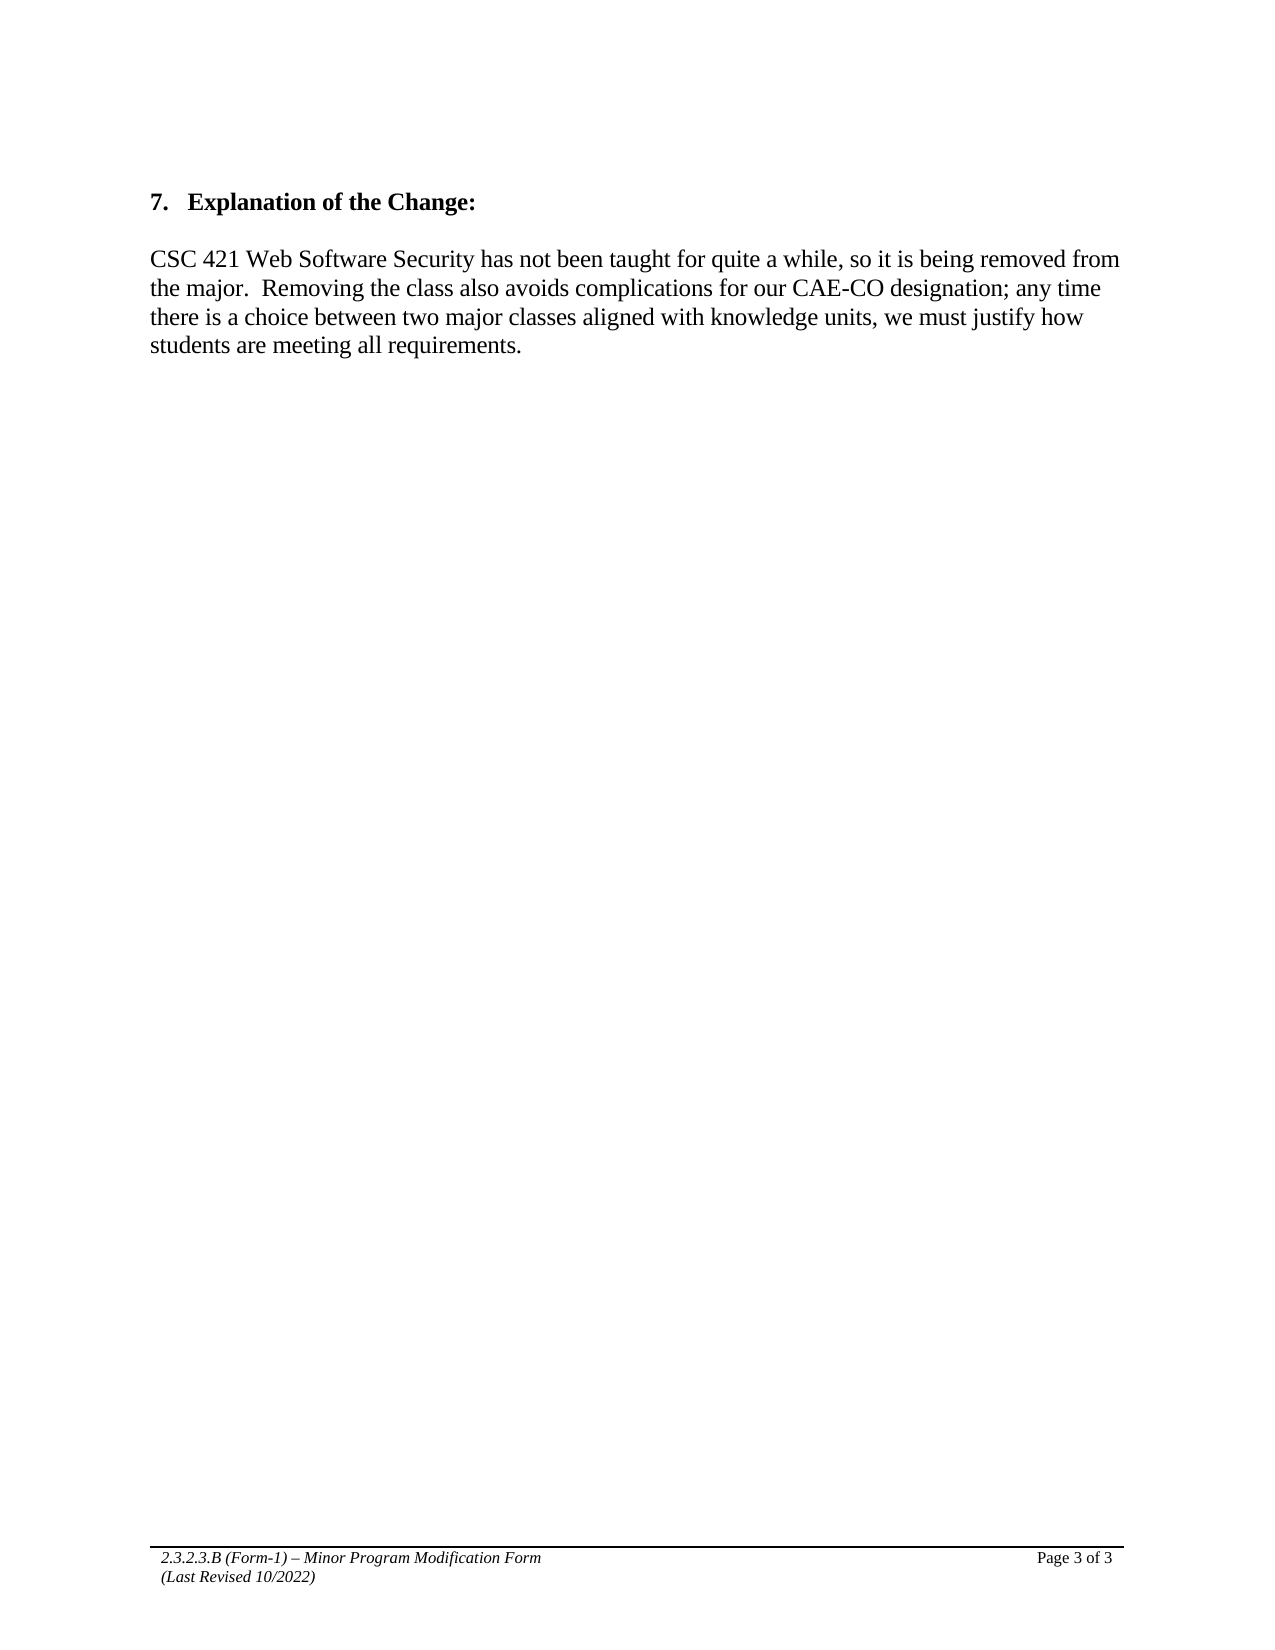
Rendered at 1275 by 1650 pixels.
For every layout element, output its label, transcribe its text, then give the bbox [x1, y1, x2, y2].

list Explanation of the Change: [150, 187, 1125, 215]
text CSC 421 Web Software Security has not been taught for quite a while, so it is being removed from the major. Removing the class also avoids complications for our CAE-CO designation; any time there is a choice between two major classes aligned with knowledge units, we must justify how students are meeting all requirements. [150, 244, 1125, 359]
